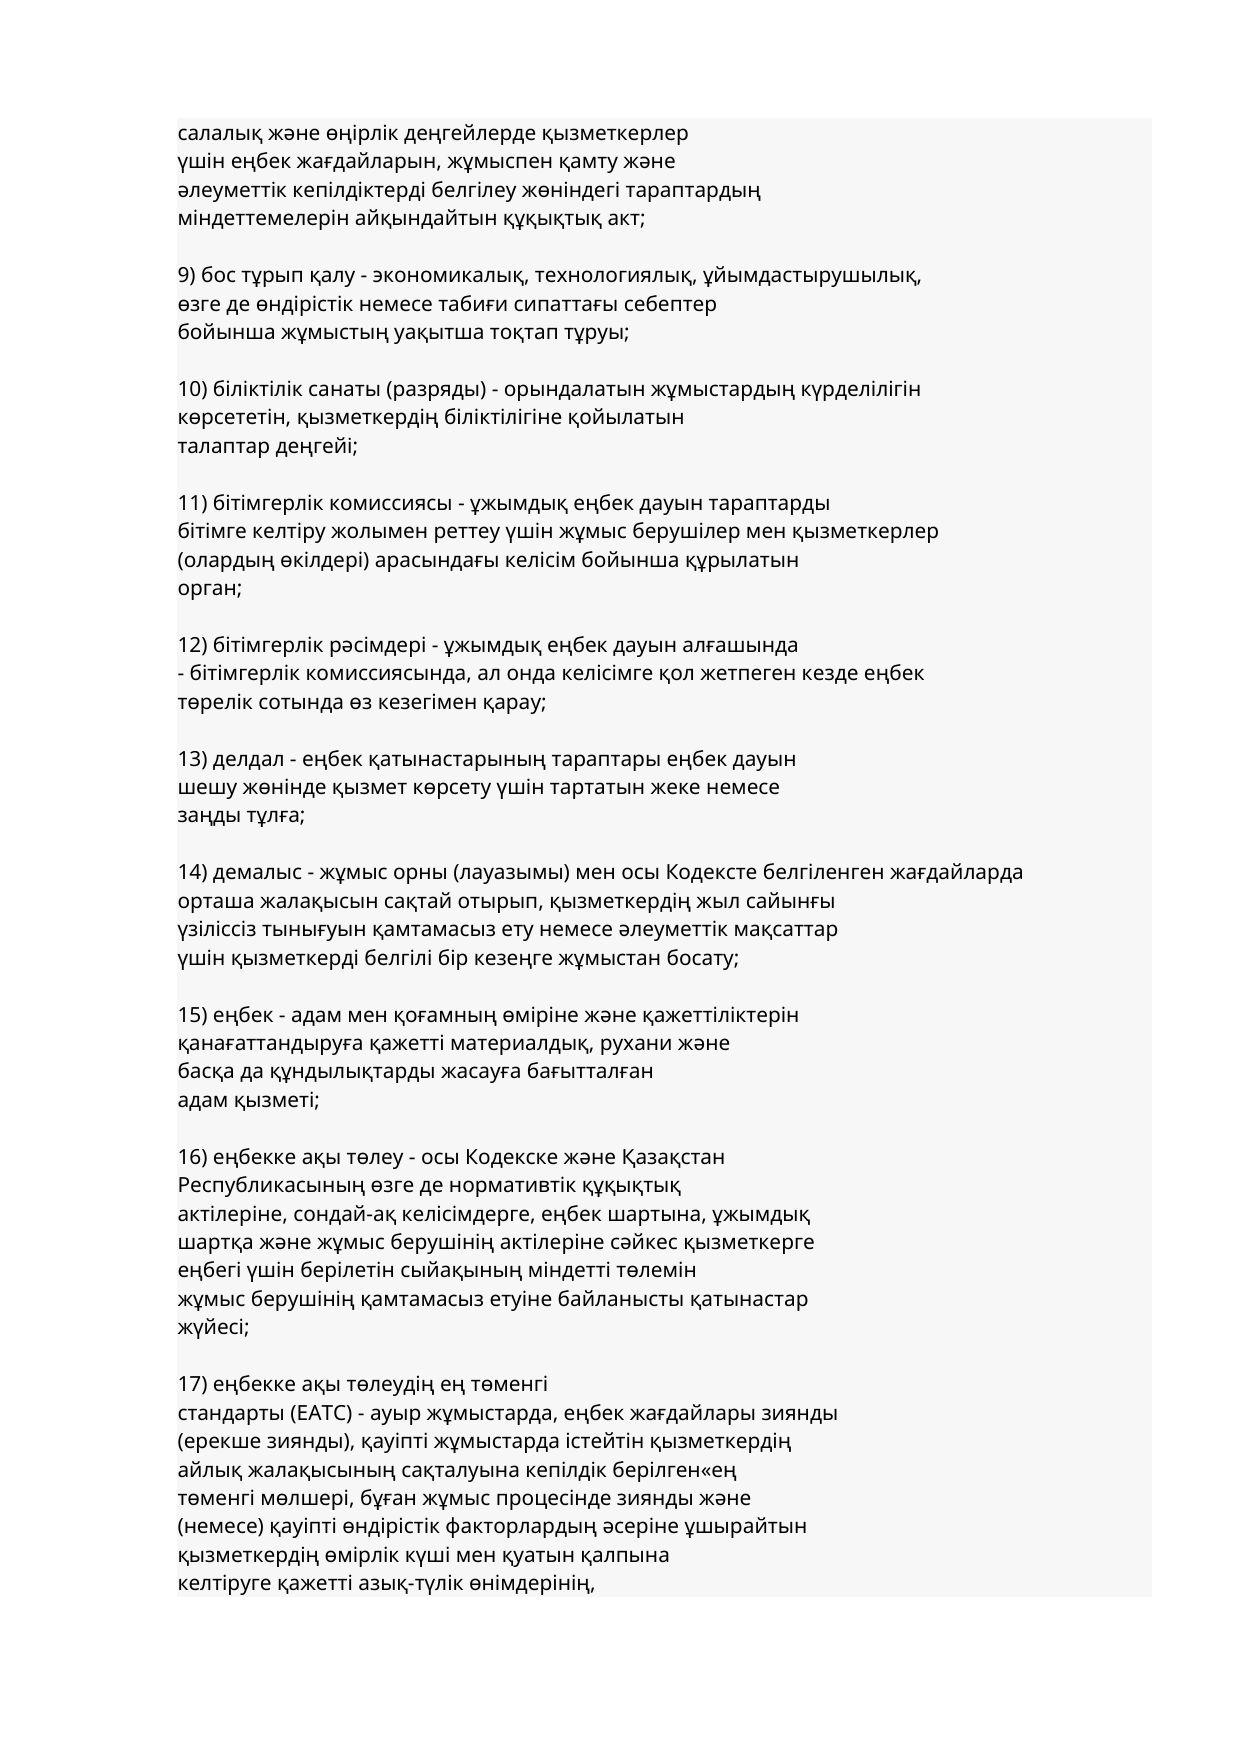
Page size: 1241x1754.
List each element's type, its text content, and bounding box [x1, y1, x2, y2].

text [177, 1341, 1152, 1597]
text 11) бiтiмгерлiк комиссиясы - ұжымдық еңбек дауын тараптарды бiтiмге келтiру жолымен реттеу үшiн жұмыс берушiлер мен қызметкерлер (олардың өкiлдерi) арасындағы келiсiм бойынша құрылатын орган; [177, 459, 1152, 602]
text 10) бiлiктiлiк санаты (разряды) - орындалатын жұмыстардың күрделiлiгiн көрсететiн, қызметкердiң бiлiктiлiгiне қойылатын талаптар деңгейi; [177, 346, 1152, 459]
text 9) бос тұрып қалу - экономикалық, технологиялық, ұйымдастырушылық, өзге де өндiрiстiк немесе табиғи сипаттағы себептер бойынша жұмыстың уақытша тоқтап тұруы; [177, 232, 1152, 346]
text 13) делдал - еңбек қатынастарының тараптары еңбек дауын шешу жөнiнде қызмет көрсету үшiн тартатын жеке немесе заңды тұлға; [177, 715, 1152, 829]
text 14) демалыс - жұмыс орны (лауазымы) мен осы Кодексте белгiленген жағдайларда орташа жалақысын сақтай отырып, қызметкердiң жыл сайынғы үзiлiссiз тынығуын қамтамасыз ету немесе әлеуметтiк мақсаттар үшiн қызметкердi белгiлi бiр кезеңге жұмыстан босату; [177, 829, 1152, 971]
text 16) еңбекке ақы төлеу - осы Кодекске және Қазақстан Республикасының өзге де нормативтiк құқықтық актiлерiне, сондай-ақ келiсiмдерге, еңбек шартына, ұжымдық шартқа және жұмыс берушiнiң актiлерiне сәйкес қызметкерге еңбегi үшiн берiлетiн сыйақының мiндеттi төлемiн жұмыс берушiнiң қамтамасыз етуiне байланысты қатынастар жүйесi; [177, 1113, 1152, 1341]
text 12) бiтiмгерлiк рәсiмдерi - ұжымдық еңбек дауын алғашында - бiтiмгерлiк комиссиясында, ал онда келiсiмге қол жетпеген кезде еңбек төрелiк сотында өз кезегiмен қарау; [177, 602, 1152, 715]
text 15) еңбек - адам мен қоғамның өмiрiне және қажеттiлiктерiн қанағаттандыруға қажеттi материалдық, рухани және басқа да құндылықтарды жасауға бағытталған адам қызметi; [177, 971, 1152, 1113]
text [177, 118, 1152, 232]
